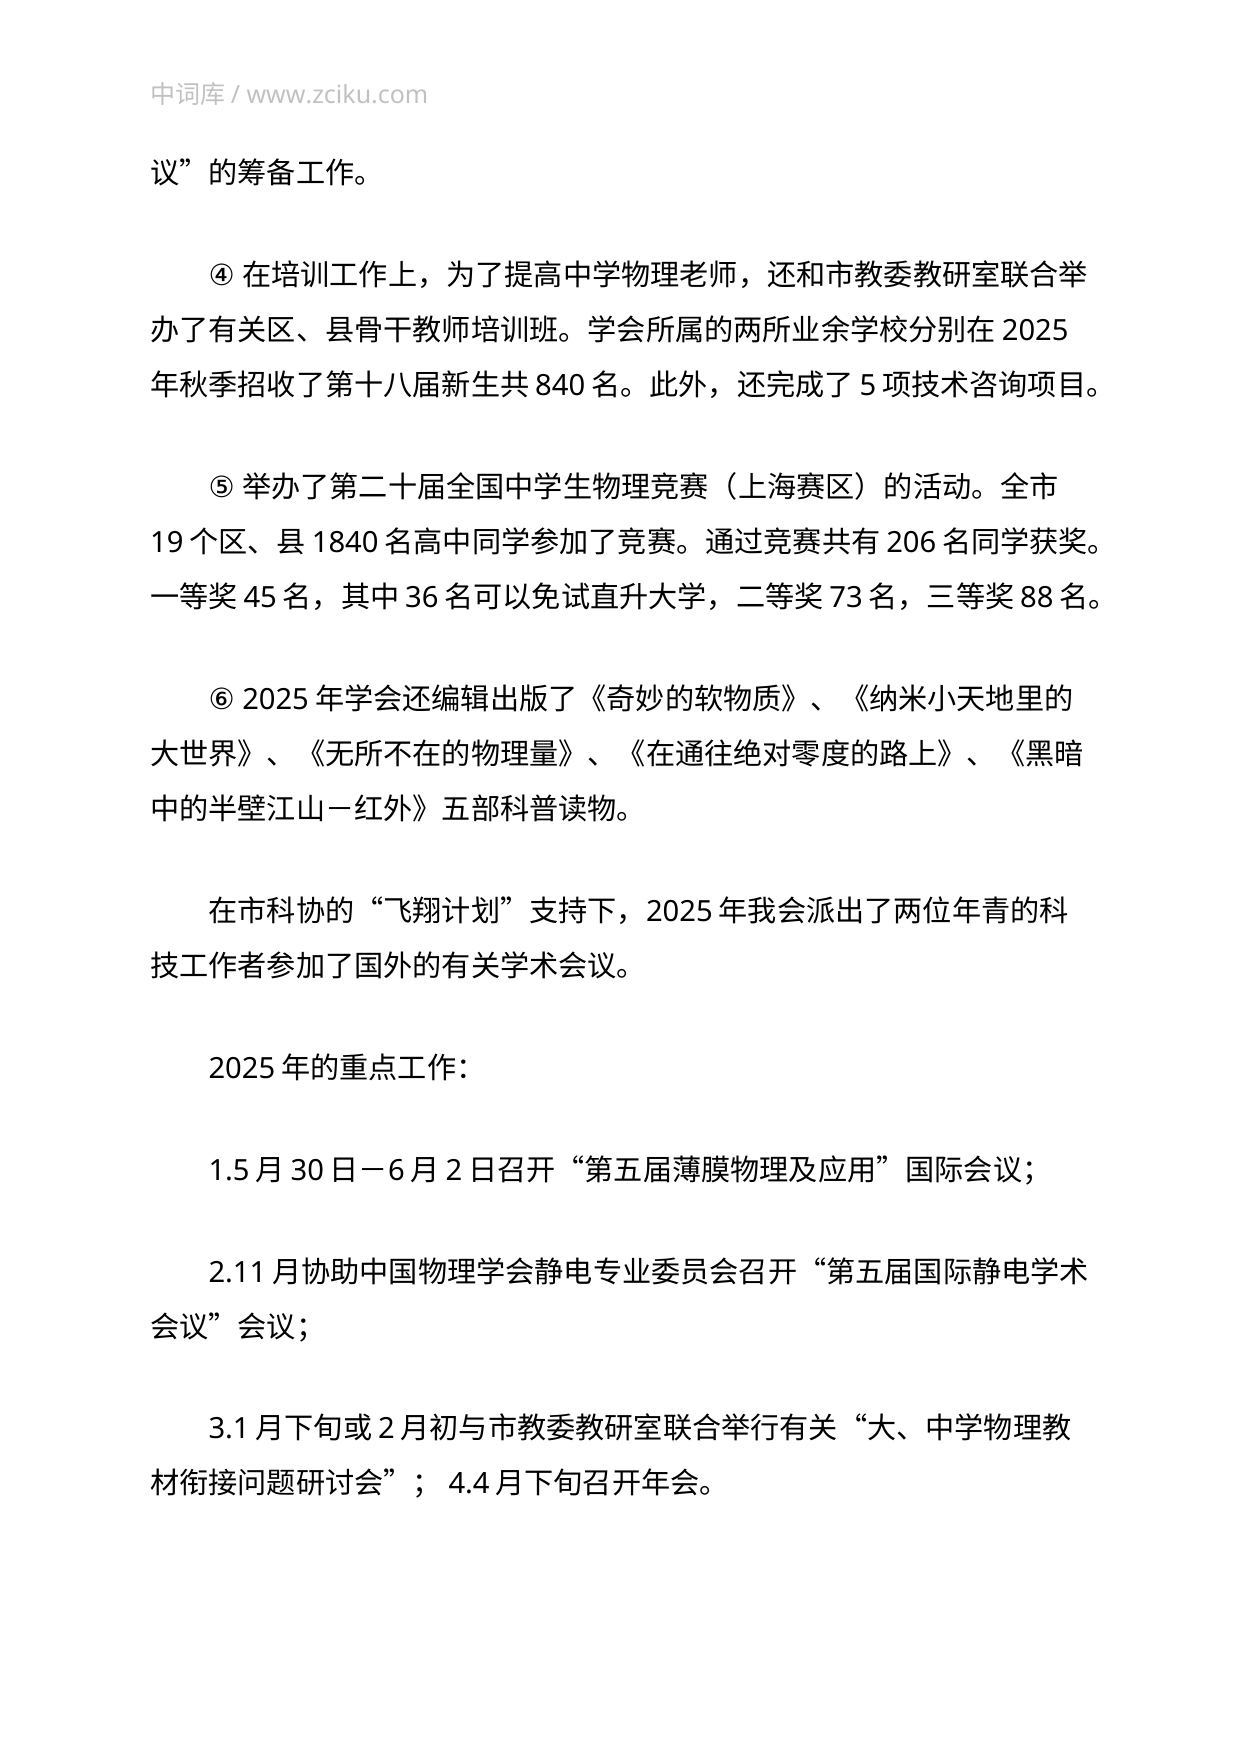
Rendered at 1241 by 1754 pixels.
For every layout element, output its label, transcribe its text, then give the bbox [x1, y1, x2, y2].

text ⑥ 2025年学会还编辑出版了《奇妙的软物质》、《纳米小天地里的大世界》、《无所不在的物理量》、《在通往绝对零度的路上》、《黑暗中的半壁江山－红外》五部科普读物。 [150, 676, 1090, 828]
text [150, 150, 1090, 192]
text 2.11月协助中国物理学会静电专业委员会召开“第五届国际静电学术会议”会议； [150, 1248, 1090, 1345]
text 1.5月30日－6月2日召开“第五届薄膜物理及应用”国际会议； [150, 1146, 1090, 1188]
text ⑤ 举办了第二十届全国中学生物理竞赛（上海赛区）的活动。全市19个区、县1840名高中同学参加了竞赛。通过竞赛共有206名同学获奖。一等奖45名，其中36名可以免试直升大学，二等奖73名，三等奖88名。 [150, 464, 1090, 616]
text 2025年的重点工作： [150, 1044, 1090, 1087]
text 在市科协的“飞翔计划”支持下，2025年我会派出了两位年青的科技工作者参加了国外的有关学术会议。 [150, 887, 1090, 985]
text ④ 在培训工作上，为了提高中学物理老师，还和市教委教研室联合举办了有关区、县骨干教师培训班。学会所属的两所业余学校分别在2025年秋季招收了第十八届新生共840名。此外，还完成了5项技术咨询项目。 [150, 252, 1090, 404]
text 3.1月下旬或2月初与市教委教研室联合举行有关“大、中学物理教材衔接问题研讨会”； 4.4月下旬召开年会。 [150, 1405, 1090, 1502]
